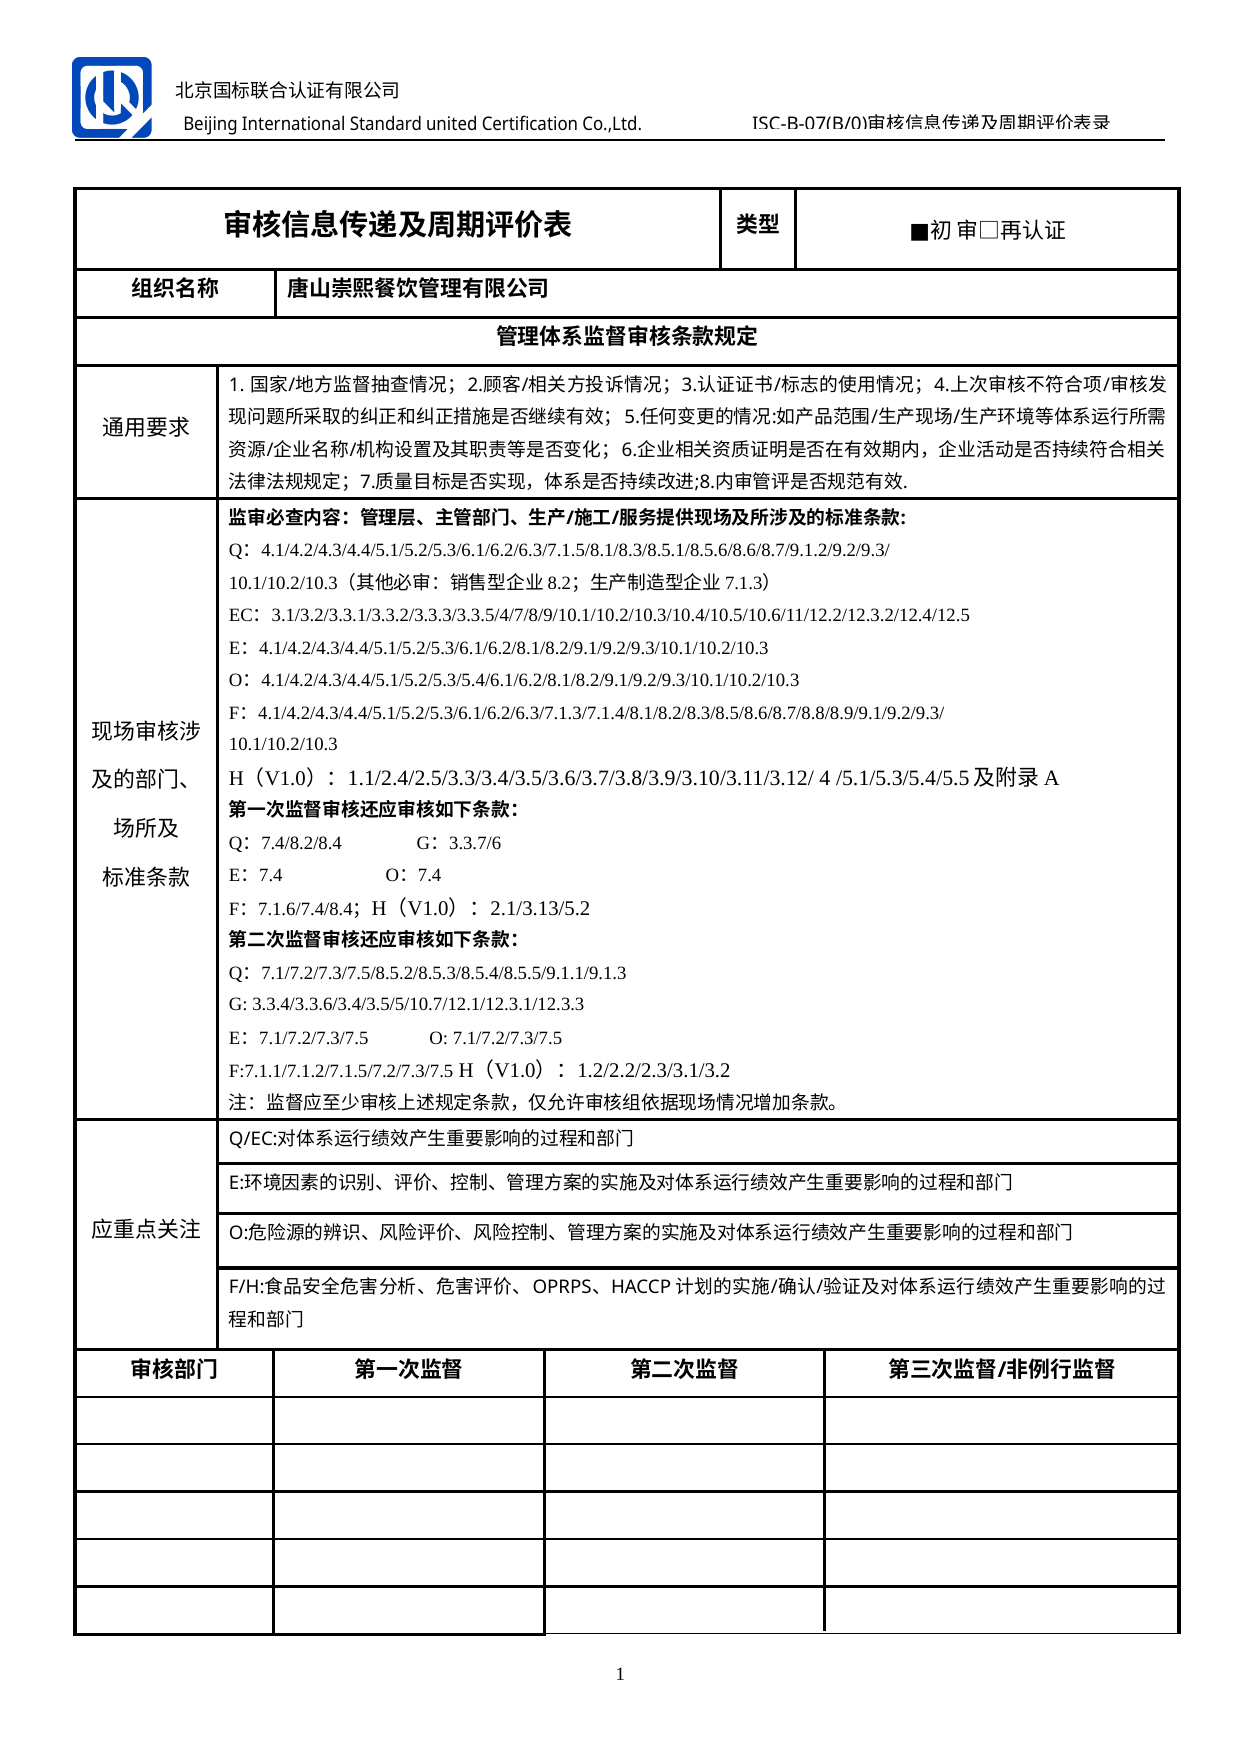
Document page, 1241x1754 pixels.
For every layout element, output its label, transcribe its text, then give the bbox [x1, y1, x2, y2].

table_cell [825, 1588, 1177, 1633]
table_cell 1. 国家/地方监督抽查情况；2.顾客/相关方投诉情况；3.认证证书/标志的使用情况；4.上次审核不符合项/审核发现问题所采取的纠正和纠正措施是否继续有效；5.任何变更的情况:如产品范围/生产现场/生产环境等体系运行所需资源/企业名称/机构设置及其职责等是否变化；6.企业相关资质证明是否在有效期内，企业活动是否持续符合相关法律法规规定；7.质量目标是否实现，体系是否持续改进;8.内审管评是否规范有效. [219, 367, 1177, 497]
table_cell F/H:食品安全危害分析、危害评价、OPRPS、HACCP计划的实施/确认/验证及对体系运行绩效产生重要影响的过程和部门 [219, 1270, 1177, 1348]
table_cell 现场审核涉及的部门、场所及 标准条款 [77, 500, 216, 1117]
table_cell [275, 1588, 543, 1633]
table_cell [275, 1398, 543, 1443]
table_cell 审核部门 [77, 1351, 272, 1396]
table_cell [77, 1540, 272, 1584]
table_cell [826, 1398, 1177, 1443]
table_cell [826, 1493, 1177, 1537]
table_cell 唐山崇熙餐饮管理有限公司 [277, 271, 1177, 316]
table_cell E:环境因素的识别、评价、控制、管理方案的实施及对体系运行绩效产生重要影响的过程和部门 [219, 1165, 1177, 1212]
table_cell [826, 1445, 1177, 1490]
table_header 类型 [722, 190, 794, 267]
table_cell 第三次监督/非例行监督 [826, 1351, 1177, 1396]
table_cell [275, 1493, 543, 1537]
table_cell [275, 1445, 543, 1490]
table_cell 组织名称 [77, 271, 274, 316]
table_cell [77, 1588, 272, 1633]
table_cell [546, 1540, 823, 1584]
table_header 审核信息传递及周期评价表 [77, 190, 719, 267]
table_cell [826, 1540, 1177, 1584]
table_cell 第一次监督 [275, 1351, 543, 1396]
table_cell [546, 1398, 823, 1443]
table_cell [546, 1588, 824, 1633]
table_cell [546, 1445, 823, 1490]
table_cell [275, 1540, 543, 1584]
table_cell 管理体系监督审核条款规定 [77, 319, 1177, 364]
table_cell Q/EC:对体系运行绩效产生重要影响的过程和部门 [219, 1121, 1177, 1162]
table_cell [546, 1493, 823, 1537]
picture [72, 57, 152, 138]
table_cell [77, 1445, 272, 1490]
table_header ■初 审□再认证 [797, 190, 1177, 267]
table_cell O:危险源的辨识、风险评价、风险控制、管理方案的实施及对体系运行绩效产生重要影响的过程和部门 [219, 1215, 1177, 1266]
table_cell 应重点关注 [77, 1121, 216, 1348]
table_cell 通用要求 [77, 367, 216, 497]
table_cell 第二次监督 [546, 1351, 823, 1396]
table_cell [77, 1493, 272, 1537]
table_cell 监审必查内容：管理层、主管部门、生产/施工/服务提供现场及所涉及的标准条款: Q：4.1/4.2/4.3/4.4/5.1/5.2/5.3/6.1/6.2/6.3/7.1.5/8.1/8.3/8.5.1/8.5.6/8.6/8.7/9.1.2/9.2/9.3/ 10.1/10.2/10.3（其他必审：销售型企业8.2；生产制造型企业7.1.3） EC：3.1/3.2/3.3.1/3.3.2/3.3.3/3.3.5/4/7/8/9/10.1/10.2/10.3/10.4/10.5/10.6/11/12.2/12.3.2/12.4/12.5 E：4.1/4.2/4.3/4.4/5.1/5.2/5.3/6.1/6.2/8.1/8.2/9.1/9.2/9.3/10.1/10.2/10.3 O：4.1/4.2/4.3/4.4/5.1/5.2/5.3/5.4/6.1/6.2/8.1/8.2/9.1/9.2/9.3/10.1/10.2/10.3 F：4.1/4.2/4.3/4.4/5.1/5.2/5.3/6.1/6.2/6.3/7.1.3/7.1.4/8.1/8.2/8.3/8.5/8.6/8.7/8.8/8.9/9.1/9.2/9.3/ 10.1/10.2/10.3 H（V1.0）：1.1/2.4/2.5/3.3/3.4/3.5/3.6/3.7/3.8/3.9/3.10/3.11/3.12/ 4 /5.1/5.3/5.4/5.5及附录A 第一次监督审核还应审核如下条款： Q：7.4/8.2/8.4 G：3.3.7/6 E：7.4 O：7.4 F：7.1.6/7.4/8.4；H（V1.0）：2.1/3.13/5.2 第二次监督审核还应审核如下条款： Q：7.1/7.2/7.3/7.5/8.5.2/8.5.3/8.5.4/8.5.5/9.1.1/9.1.3 G: 3.3.4/3.3.6/3.4/3.5/5/10.7/12.1/12.3.1/12.3.3 E：7.1/7.2/7.3/7.5 O: 7.1/7.2/7.3/7.5 F:7.1.1/7.1.2/7.1.5/7.2/7.3/7.5 H（V1.0）：1.2/2.2/2.3/3.1/3.2 注：监督应至少审核上述规定条款，仅允许审核组依据现场情况增加条款。 [219, 500, 1177, 1117]
table_cell [77, 1398, 272, 1443]
